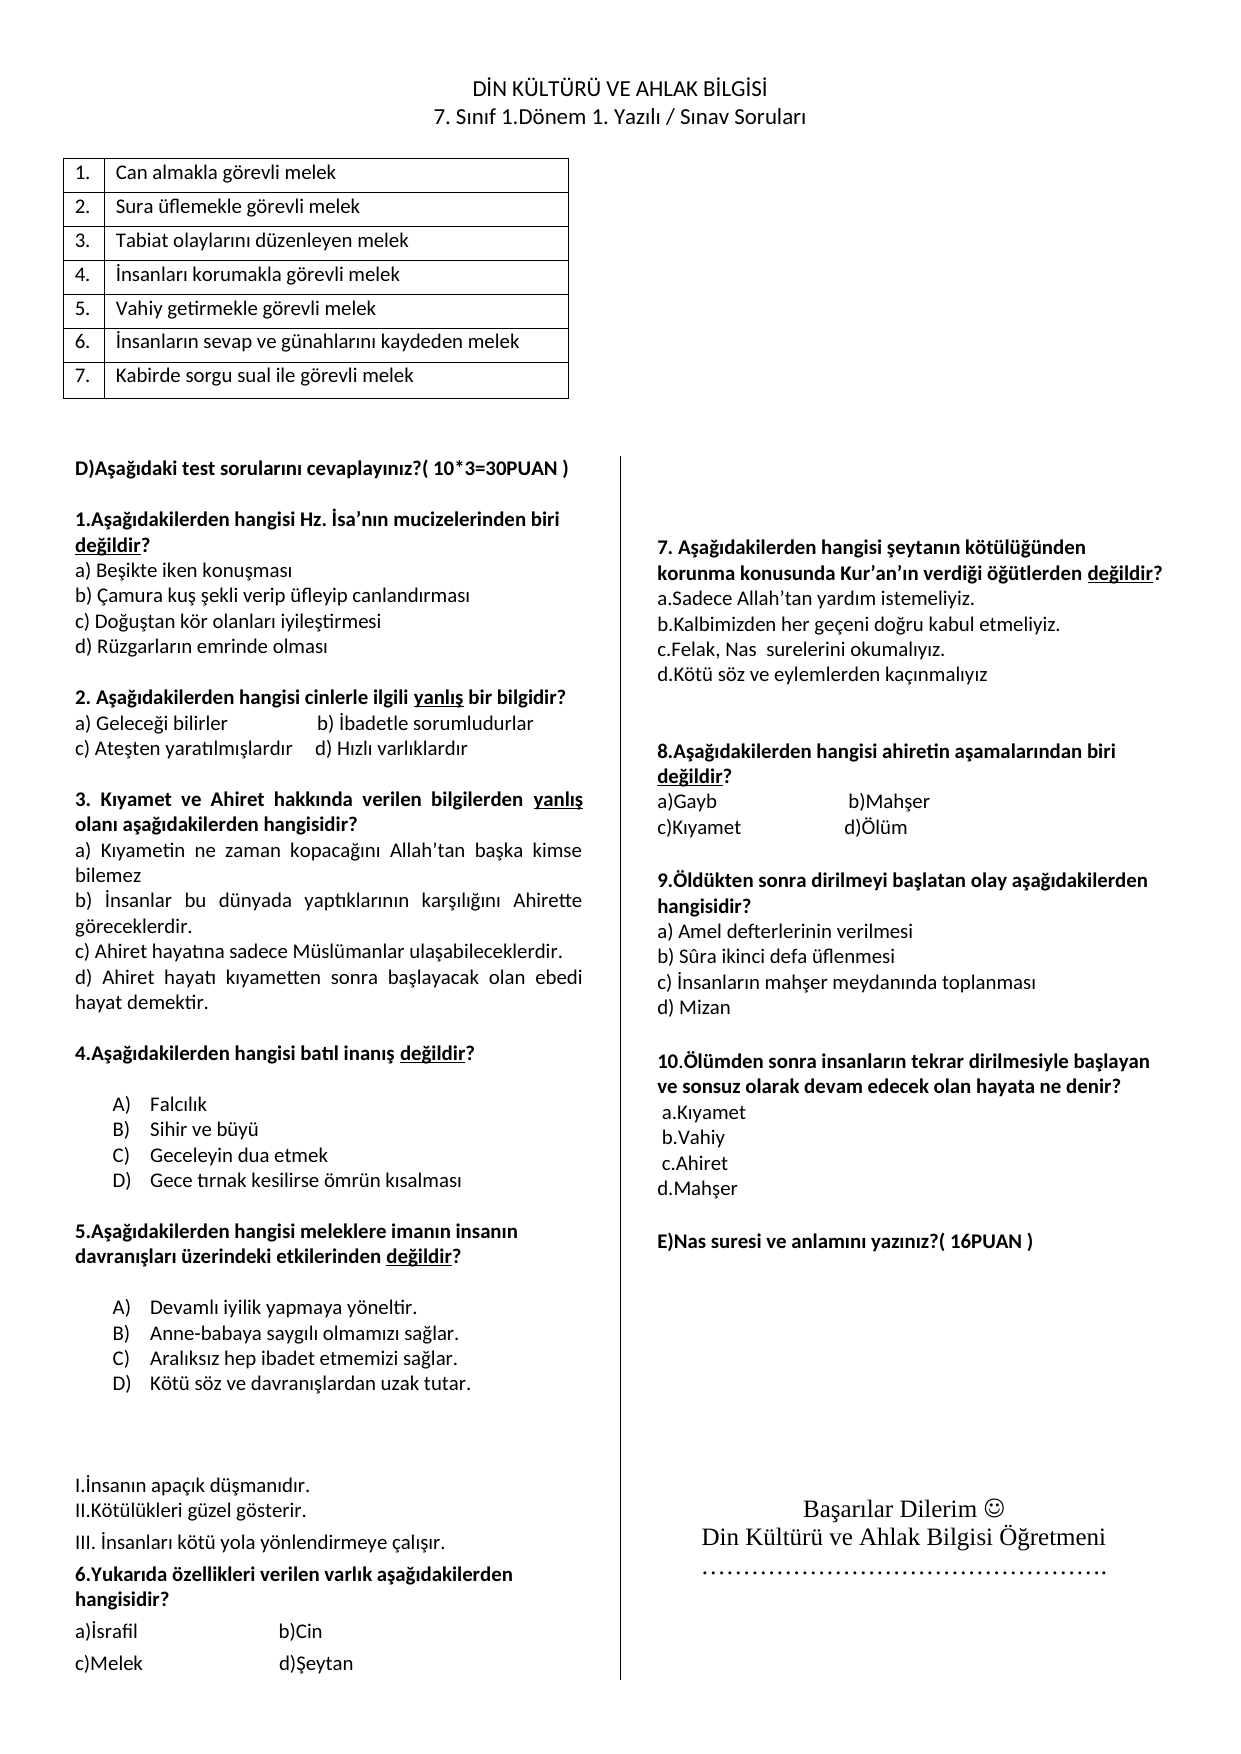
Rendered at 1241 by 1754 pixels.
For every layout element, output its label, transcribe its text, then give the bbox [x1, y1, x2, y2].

text c) Ahiret hayatına sadece Müslümanlar ulaşabileceklerdir. [75, 938, 583, 964]
text III. İnsanları kötü yola yönlendirmeye çalışır. [75, 1529, 583, 1555]
table_cell Vahiy getirmekle görevli melek [105, 295, 568, 328]
list Anne-babaya saygılı olmamızı sağlar. [112, 1320, 583, 1345]
text c.Ahiret [662, 1150, 1165, 1175]
text b.Vahiy [662, 1124, 1165, 1150]
text d) Rüzgarların emrinde olması [75, 633, 583, 659]
table_cell 4. [64, 261, 104, 294]
text c) Ateşten yaratılmışlardır d) Hızlı varlıklardır [75, 735, 583, 761]
text a) Geleceği bilirler b) İbadetle sorumludurlar [75, 710, 583, 735]
list Gece tırnak kesilirse ömrün kısalması [112, 1167, 583, 1193]
text b.Kalbimizden her geçeni doğru kabul etmeliyiz. [657, 611, 1165, 636]
list Geceleyin dua etmek [112, 1142, 583, 1167]
text a) Amel defterlerinin verilmesi [657, 918, 1165, 944]
text b) İnsanlar bu dünyada yaptıklarının karşılığını Ahirette göreceklerdir. [75, 888, 583, 938]
text E)Nas suresi ve anlamını yazınız?( 16PUAN ) [657, 1228, 1165, 1254]
table_cell 2. [64, 193, 104, 226]
table_header Başarılar Dilerim [657, 1494, 1151, 1522]
table_header Can almakla görevli melek [105, 159, 568, 192]
text a) Beşikte iken konuşması [75, 557, 583, 583]
text a.Sadece Allah’tan yardım istemeliyiz. [657, 585, 1165, 611]
text c) Doğuştan kör olanları iyileştirmesi [75, 608, 583, 633]
text d) Ahiret hayatı kıyametten sonra başlayacak olan ebedi hayat demektir. [75, 964, 583, 1015]
text 1.Aşağıdakilerden hangisi Hz. İsa’nın mucizelerinden biri değildir? [75, 506, 583, 557]
text d.Mahşer [657, 1175, 1165, 1201]
text a) Kıyametin ne zaman kopacağını Allah’tan başka kimse bilemez [75, 837, 583, 888]
list Falcılık [112, 1091, 583, 1116]
list Kötü söz ve davranışlardan uzak tutar. [112, 1371, 583, 1396]
text a.Kıyamet [662, 1099, 1165, 1124]
text a)Gayb b)Mahşer [657, 789, 1165, 814]
table_cell Tabiat olaylarını düzenleyen melek [105, 227, 568, 260]
text b) Çamura kuş şekli verip üfleyip canlandırması [75, 583, 583, 608]
table_cell İnsanların sevap ve günahlarını kaydeden melek [105, 329, 568, 362]
table_cell Sura üflemekle görevli melek [105, 193, 568, 226]
list Devamlı iyilik yapmaya yöneltir. [112, 1294, 583, 1320]
list Sihir ve büyü [112, 1116, 583, 1142]
table_cell 7. [64, 363, 104, 398]
text II.Kötülükleri güzel gösterir. [75, 1498, 583, 1523]
text d.Kötü söz ve eylemlerden kaçınmalıyız [657, 662, 1165, 687]
text c)Kıyamet d)Ölüm [657, 814, 1165, 839]
text 7. Aşağıdakilerden hangisi şeytanın kötülüğünden korunma konusunda Kur’an’ın verdiği öğütlerden değildir? [657, 534, 1165, 585]
text b) Sûra ikinci defa üflenmesi [657, 944, 1165, 969]
text 9.Öldükten sonra dirilmeyi başlatan olay aşağıdakilerden hangisidir? [657, 867, 1165, 918]
text 10.Ölümden sonra insanların tekrar dirilmesiyle başlayan ve sonsuz olarak devam edecek olan hayata ne denir? [657, 1048, 1165, 1099]
text a)İsrafil b)Cin [75, 1618, 583, 1643]
text 8.Aşağıdakilerden hangisi ahiretin aşamalarından biri değildir? [657, 738, 1165, 789]
text c.Felak, Nas surelerini okumalıyız. [657, 636, 1165, 662]
table_cell İnsanları korumakla görevli melek [105, 261, 568, 294]
table_cell …………………………………………. [657, 1551, 1151, 1580]
table_cell 3. [64, 227, 104, 260]
table_cell Kabirde sorgu sual ile görevli melek [105, 363, 568, 398]
text 6.Yukarıda özellikleri verilen varlık aşağıdakilerden hangisidir? [75, 1561, 583, 1612]
text 3. Kıyamet ve Ahiret hakkında verilen bilgilerden yanlış olanı aşağıdakilerden hangisidir? [75, 786, 583, 837]
text d) Mizan [657, 994, 1165, 1020]
text c)Melek d)Şeytan [75, 1650, 583, 1675]
text c) İnsanların mahşer meydanında toplanması [657, 969, 1165, 994]
text I.İnsanın apaçık düşmanıdır. [75, 1472, 583, 1498]
table_cell 5. [64, 295, 104, 328]
table_cell 6. [64, 329, 104, 362]
list Aralıksız hep ibadet etmemizi sağlar. [112, 1345, 583, 1371]
text 5.Aşağıdakilerden hangisi meleklere imanın insanın davranışları üzerindeki etkilerinden değildir? [75, 1218, 583, 1269]
table_cell Din Kültürü ve Ahlak Bilgisi Öğretmeni [657, 1523, 1151, 1551]
text 4.Aşağıdakilerden hangisi batıl inanış değildir? [75, 1040, 583, 1066]
text 2. Aşağıdakilerden hangisi cinlerle ilgili yanlış bir bilgidir? [75, 684, 583, 710]
table_header 1. [64, 159, 104, 192]
text D)Aşağıdaki test sorularını cevaplayınız?( 10*3=30PUAN ) [75, 456, 583, 481]
